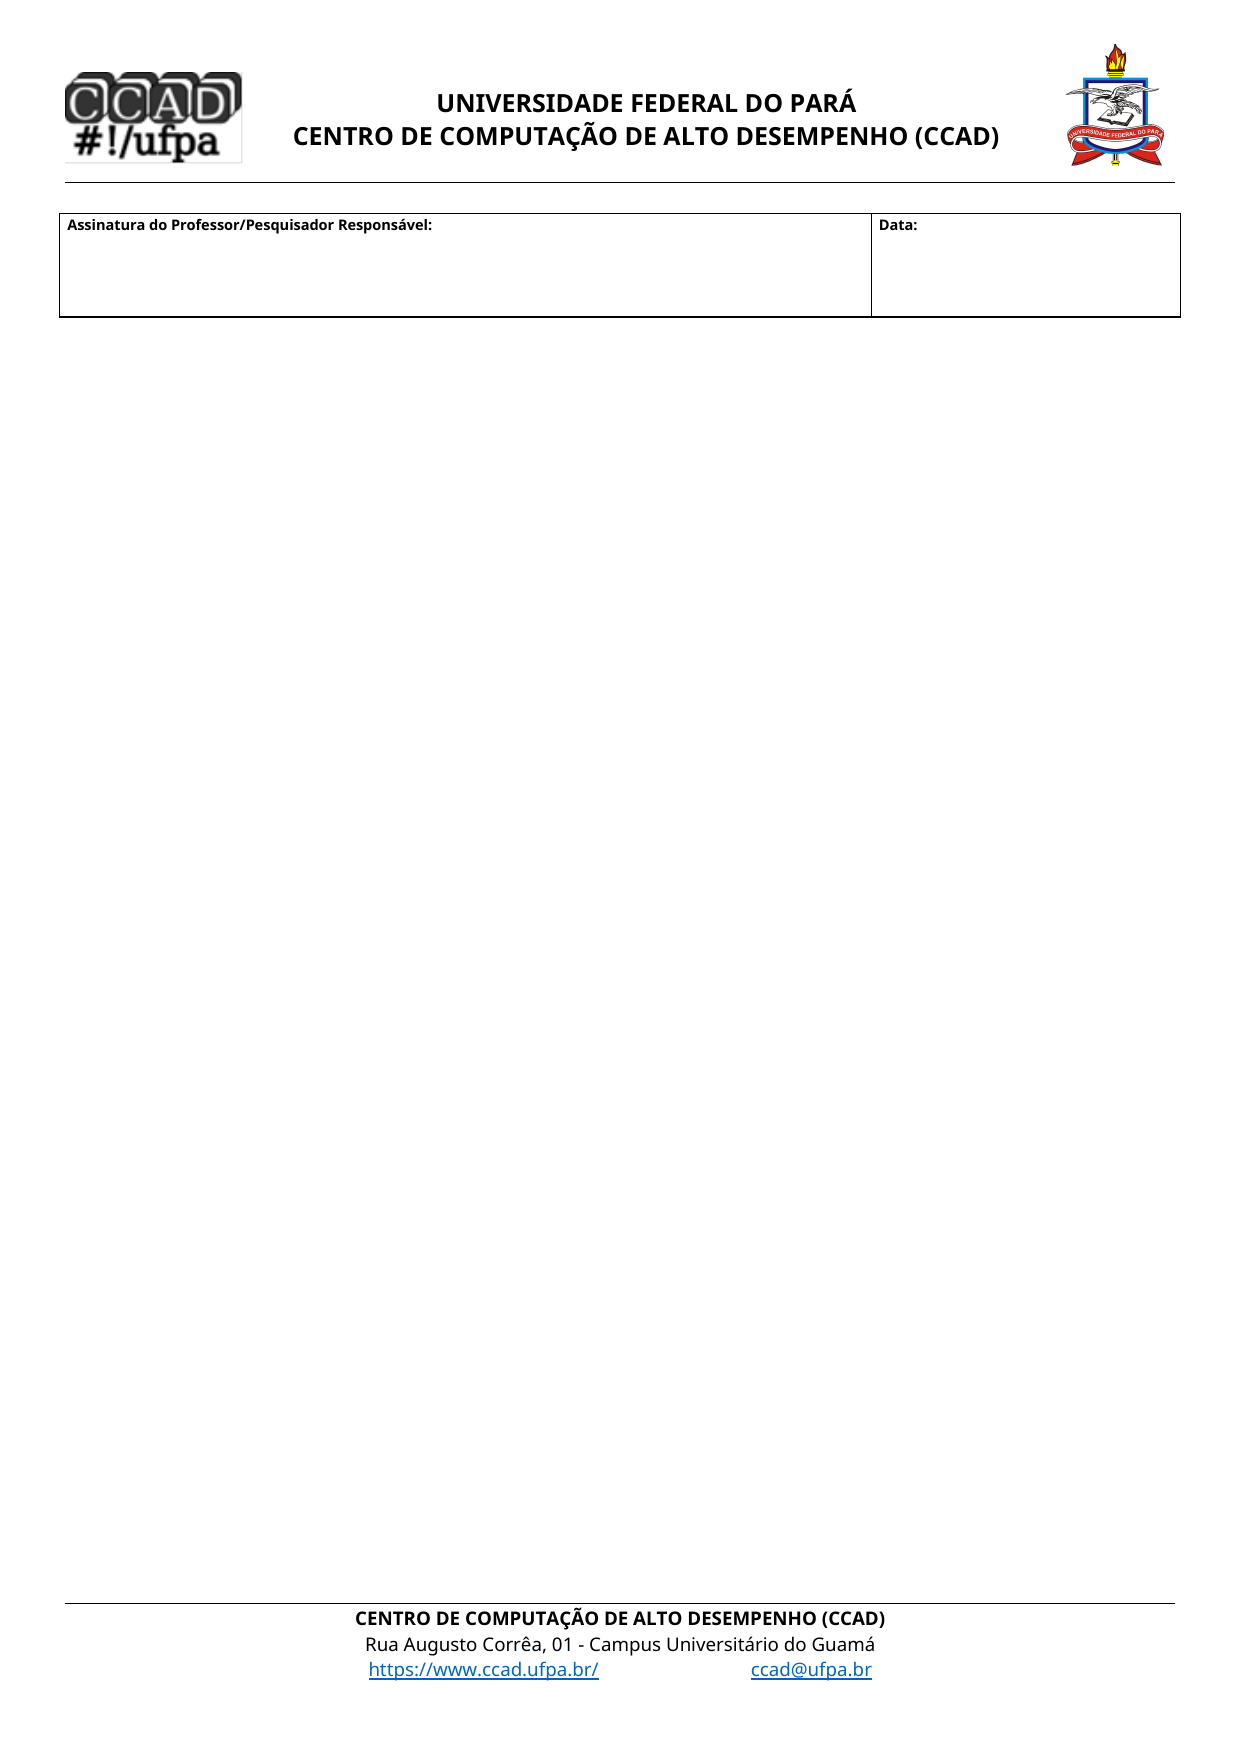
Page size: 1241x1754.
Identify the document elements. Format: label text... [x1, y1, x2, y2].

table_header Assinatura do Professor/Pesquisador Responsável: [60, 214, 871, 316]
picture [65, 72, 244, 165]
picture [1064, 43, 1164, 166]
table_header Data: [872, 214, 1180, 316]
